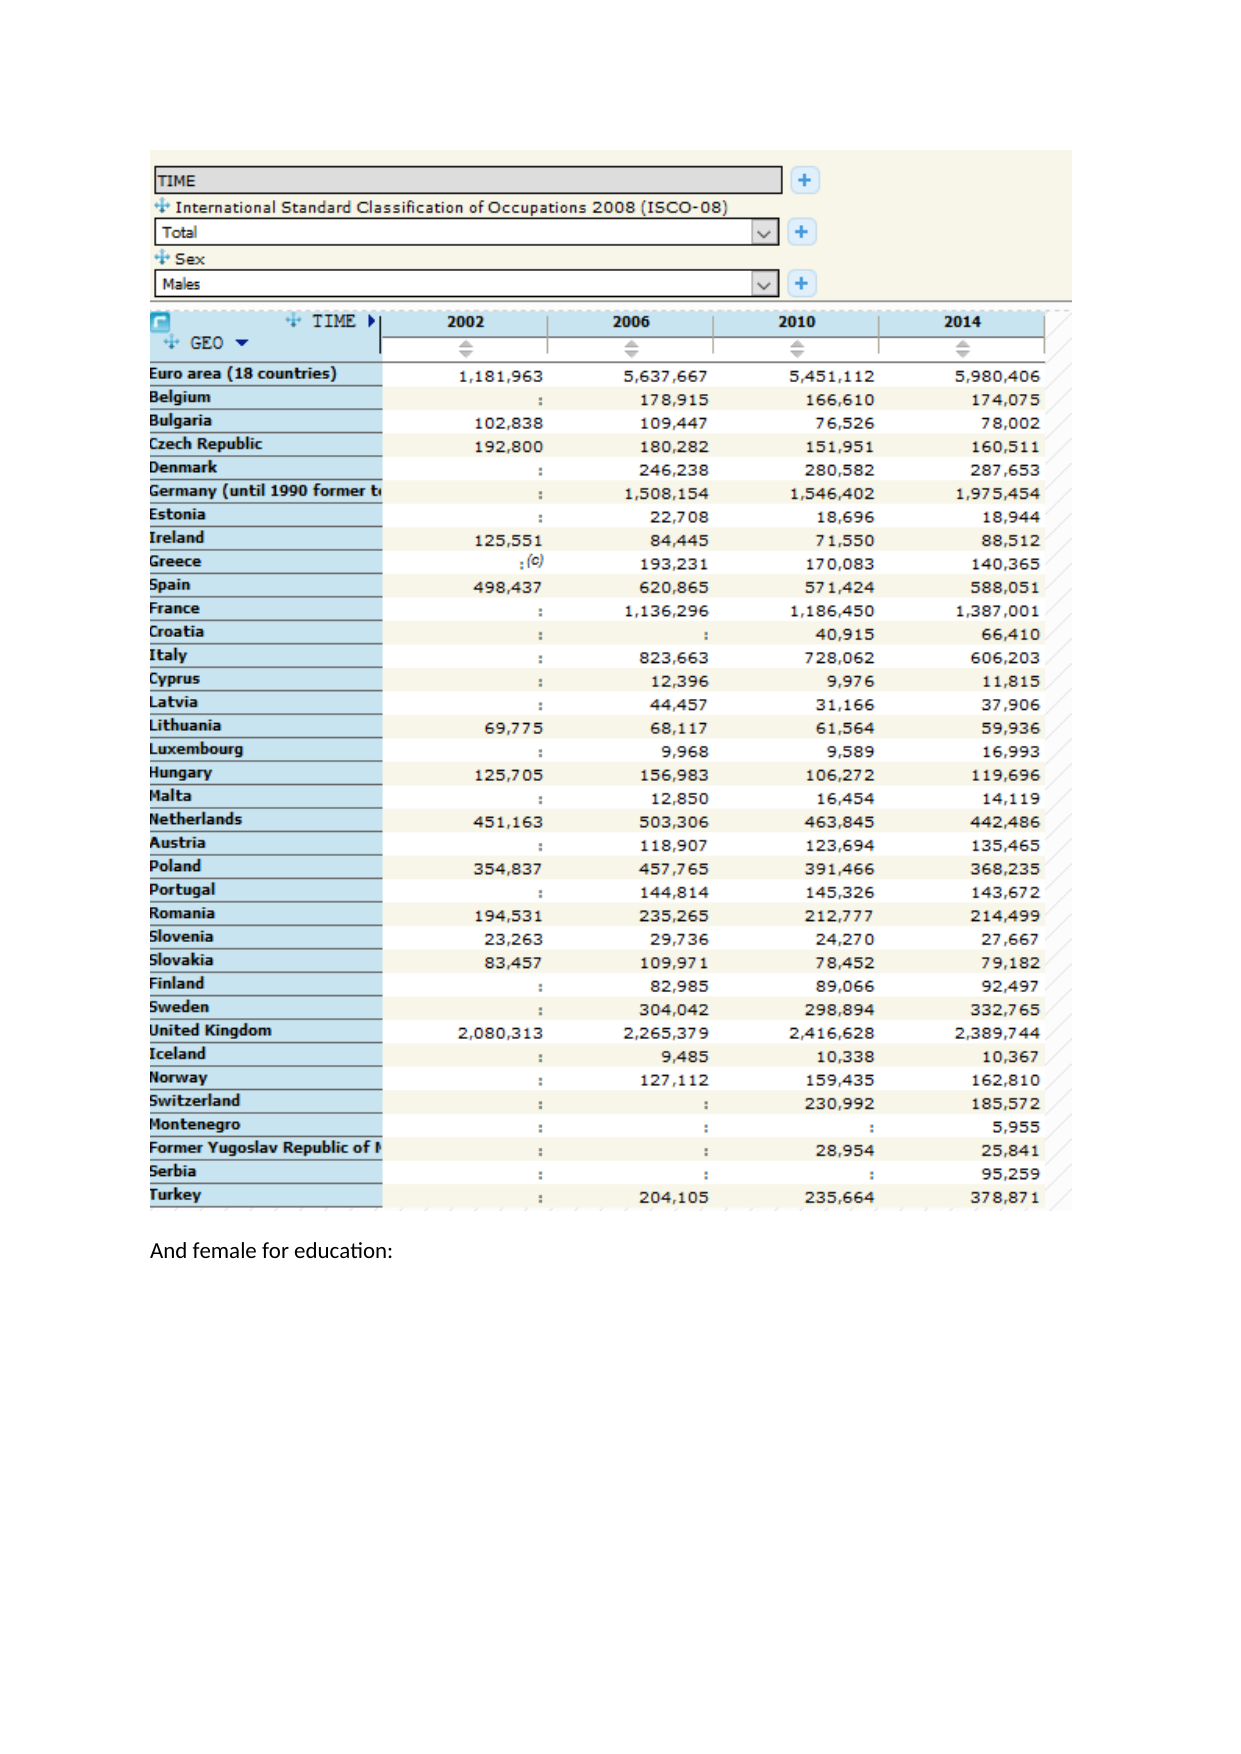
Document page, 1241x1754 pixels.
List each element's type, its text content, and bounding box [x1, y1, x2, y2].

picture [150, 150, 1072, 1211]
text And female for education: [150, 1236, 1090, 1264]
